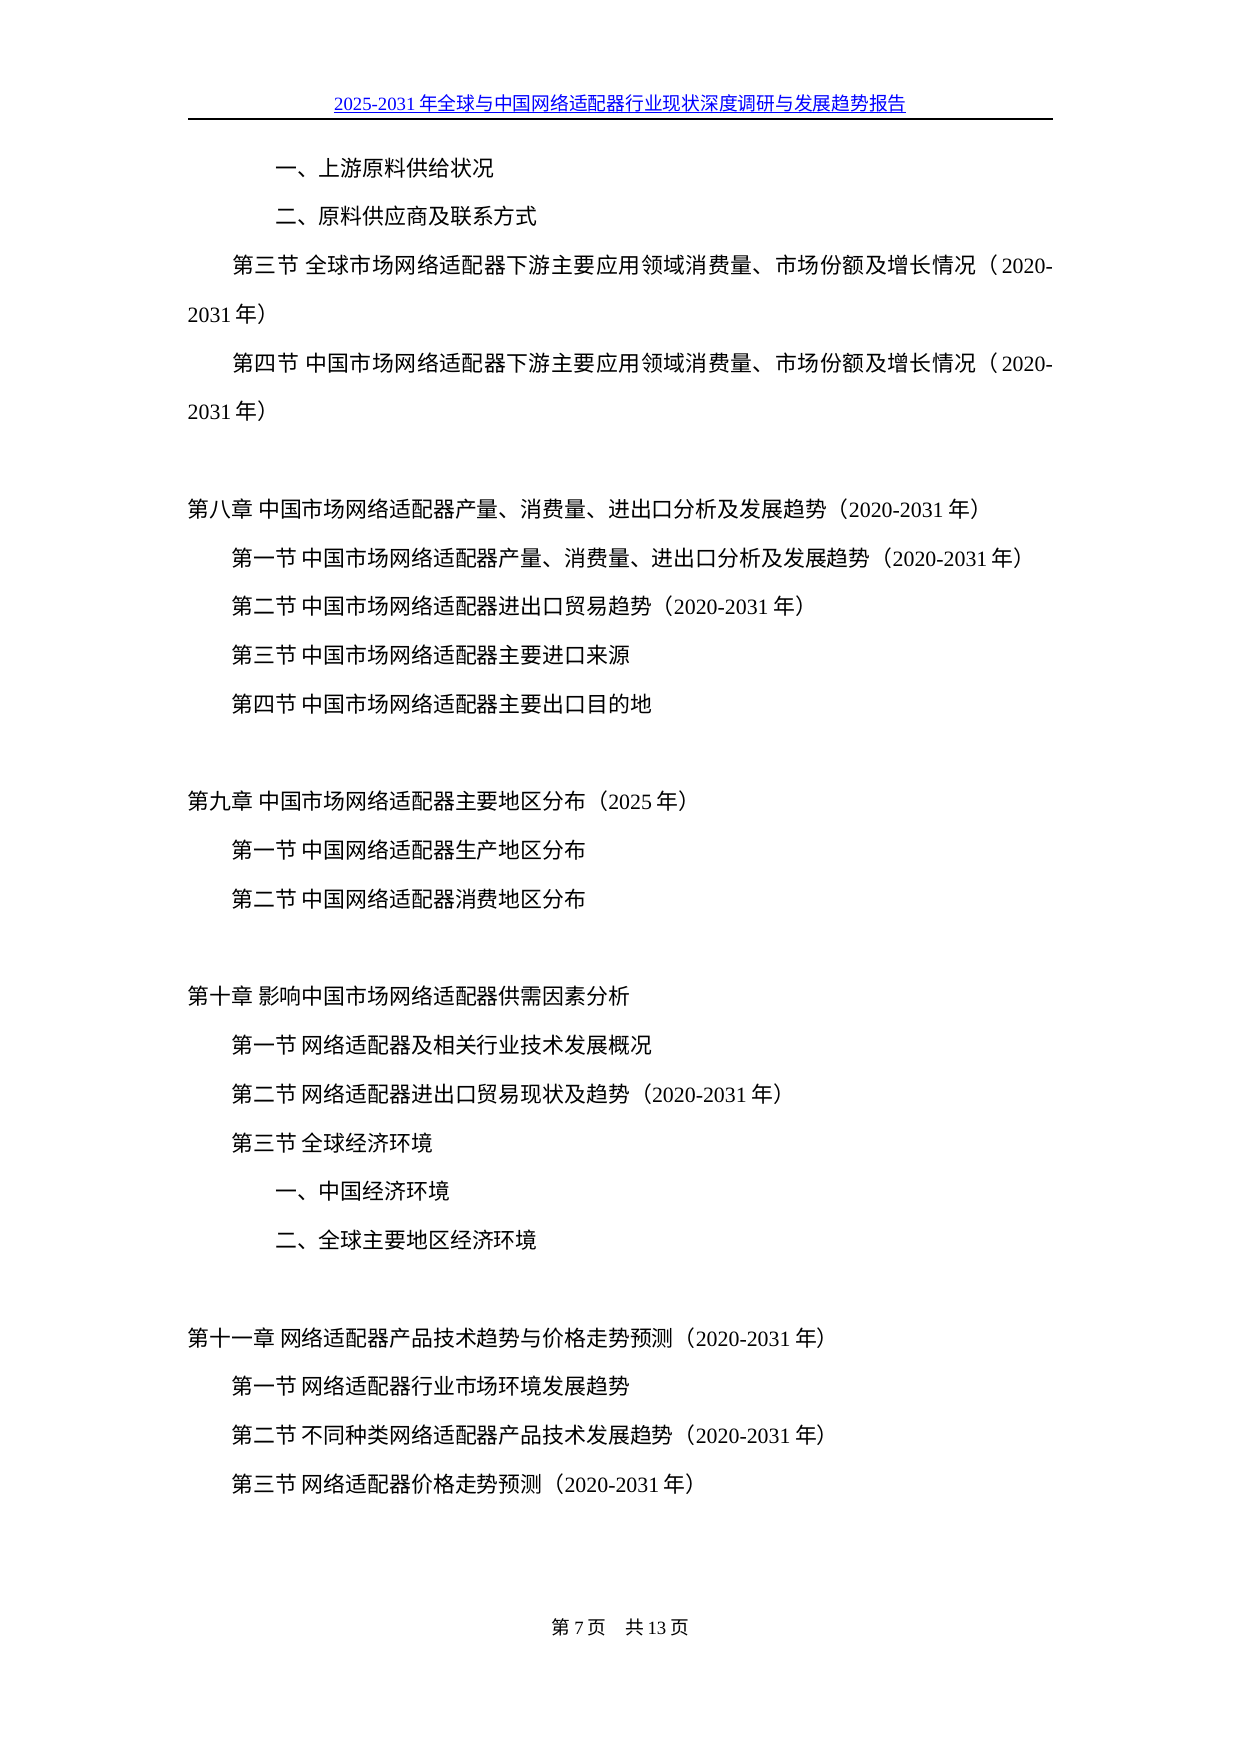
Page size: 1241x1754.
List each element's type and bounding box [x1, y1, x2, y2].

text [187, 150, 1053, 1499]
